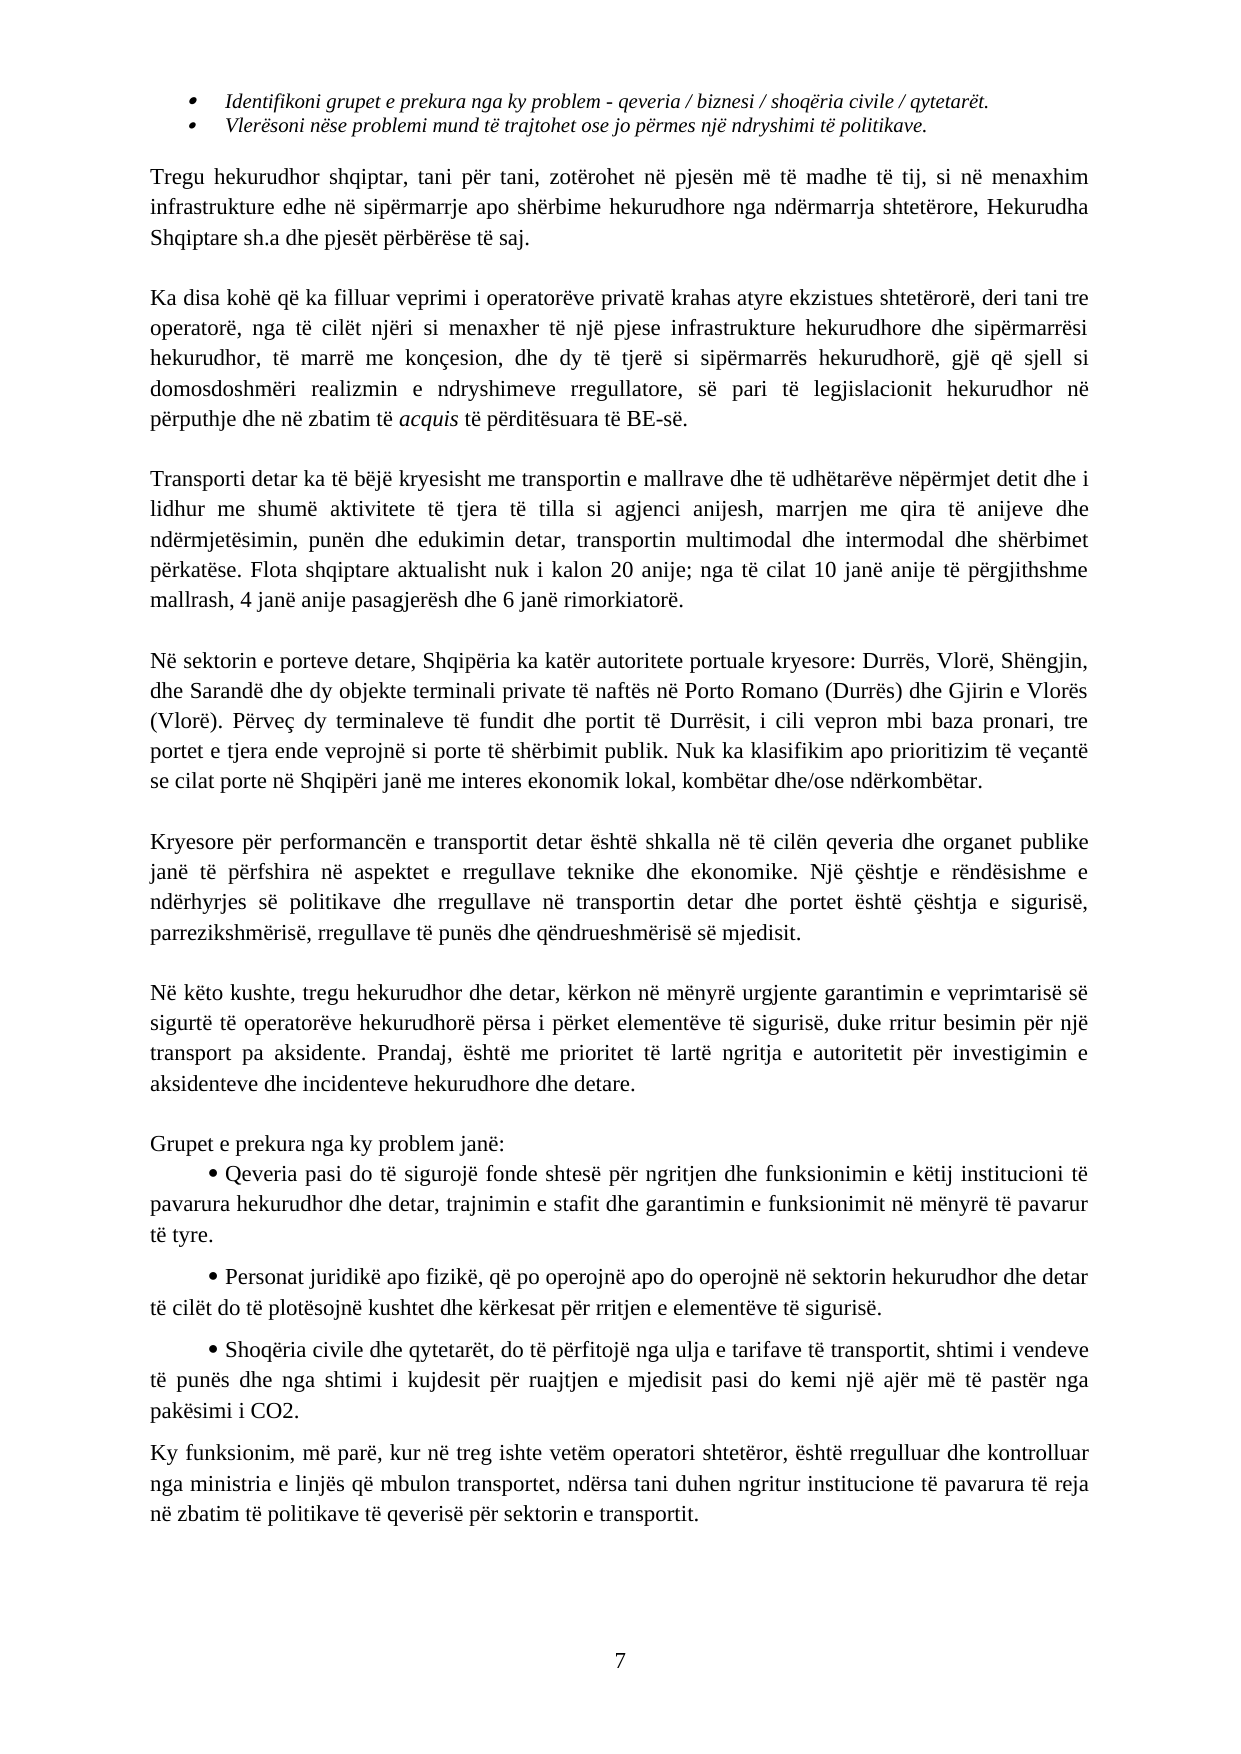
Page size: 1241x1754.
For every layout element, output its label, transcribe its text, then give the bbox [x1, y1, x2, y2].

list Qeveria pasi do të sigurojë fonde shtesë për ngritjen dhe funksionimin e këtij institucioni të pavarura hekurudhor dhe detar, trajnimin e stafit dhe garantimin e funksionimit në mënyrë të pavarur të tyre. [150, 1160, 1090, 1247]
text Kryesore për performancën e transportit detar është shkalla në të cilën qeveria dhe organet publike janë të përfshira në aspektet e rregullave teknike dhe ekonomike. Një çështje e rëndësishme e ndërhyrjes së politikave dhe rregullave në transportin detar dhe portet është çështja e sigurisë, parrezikshmërisë, rregullave të punës dhe qëndrueshmërisë së mjedisit. [150, 828, 1090, 945]
text Në këto kushte, tregu hekurudhor dhe detar, kërkon në mënyrë urgjente garantimin e veprimtarisë së sigurtë të operatorëve hekurudhorë përsa i përket elementëve të sigurisë, duke rritur besimin për një transport pa aksidente. Prandaj, është me prioritet të lartë ngritja e autoritetit për investigimin e aksidenteve dhe incidenteve hekurudhore dhe detare. [150, 979, 1090, 1096]
list Vlerësoni nëse problemi mund të trajtohet ose jo përmes një ndryshimi të politikave. [187, 113, 1090, 137]
list Personat juridikë apo fizikë, që po operojnë apo do operojnë në sektorin hekurudhor dhe detar të cilët do të plotësojnë kushtet dhe kërkesat për rritjen e elementëve të sigurisë. [150, 1263, 1090, 1320]
text Transporti detar ka të bëjë kryesisht me transportin e mallrave dhe të udhëtarëve nëpërmjet detit dhe i lidhur me shumë aktivitete të tjera të tilla si agjenci anijesh, marrjen me qira të anijeve dhe ndërmjetësimin, punën dhe edukimin detar, transportin multimodal dhe intermodal dhe shërbimet përkatëse. Flota shqiptare aktualisht nuk i kalon 20 anije; nga të cilat 10 janë anije të përgjithshme mallrash, 4 janë anije pasagjerësh dhe 6 janë rimorkiatorë. [150, 465, 1090, 612]
text Ky funksionim, më parë, kur në treg ishte vetëm operatori shtetëror, është rregulluar dhe kontrolluar nga ministria e linjës që mbulon transportet, ndërsa tani duhen ngritur institucione të pavarura të reja në zbatim të politikave të qeverisë për sektorin e transportit. [150, 1439, 1090, 1526]
list Shoqëria civile dhe qytetarët, do të përfitojë nga ulja e tarifave të transportit, shtimi i vendeve të punës dhe nga shtimi i kujdesit për ruajtjen e mjedisit pasi do kemi një ajër më të pastër nga pakësimi i CO2. [150, 1336, 1090, 1423]
list Identifikoni grupet e prekura nga ky problem - qeveria / biznesi / shoqëria civile / qytetarët. [187, 89, 1090, 113]
text Grupet e prekura nga ky problem janë: [150, 1130, 1090, 1156]
text Ka disa kohë që ka filluar veprimi i operatorëve privatë krahas atyre ekzistues shtetërorë, deri tani tre operatorë, nga të cilët njëri si menaxher të një pjese infrastrukture hekurudhore dhe sipërmarrësi hekurudhor, të marrë me konçesion, dhe dy të tjerë si sipërmarrës hekurudhorë, gjë që sjell si domosdoshmëri realizmin e ndryshimeve rregullatore, së pari të legjislacionit hekurudhor në përputhje dhe në zbatim të acquis të përditësuara të BE-së. [150, 284, 1090, 431]
text Në sektorin e porteve detare, Shqipëria ka katër autoritete portuale kryesore: Durrës, Vlorë, Shëngjin, dhe Sarandë dhe dy objekte terminali private të naftës në Porto Romano (Durrës) dhe Gjirin e Vlorës (Vlorë). Përveç dy terminaleve të fundit dhe portit të Durrësit, i cili vepron mbi baza pronari, tre portet e tjera ende veprojnë si porte të shërbimit publik. Nuk ka klasifikim apo prioritizim të veçantë se cilat porte në Shqipëri janë me interes ekonomik lokal, kombëtar dhe/ose ndërkombëtar. [150, 647, 1090, 794]
text Tregu hekurudhor shqiptar, tani për tani, zotërohet në pjesën më të madhe të tij, si në menaxhim infrastrukture edhe në sipërmarrje apo shërbime hekurudhore nga ndërmarrja shtetërore, Hekurudha Shqiptare sh.a dhe pjesët përbërëse të saj. [150, 163, 1090, 250]
